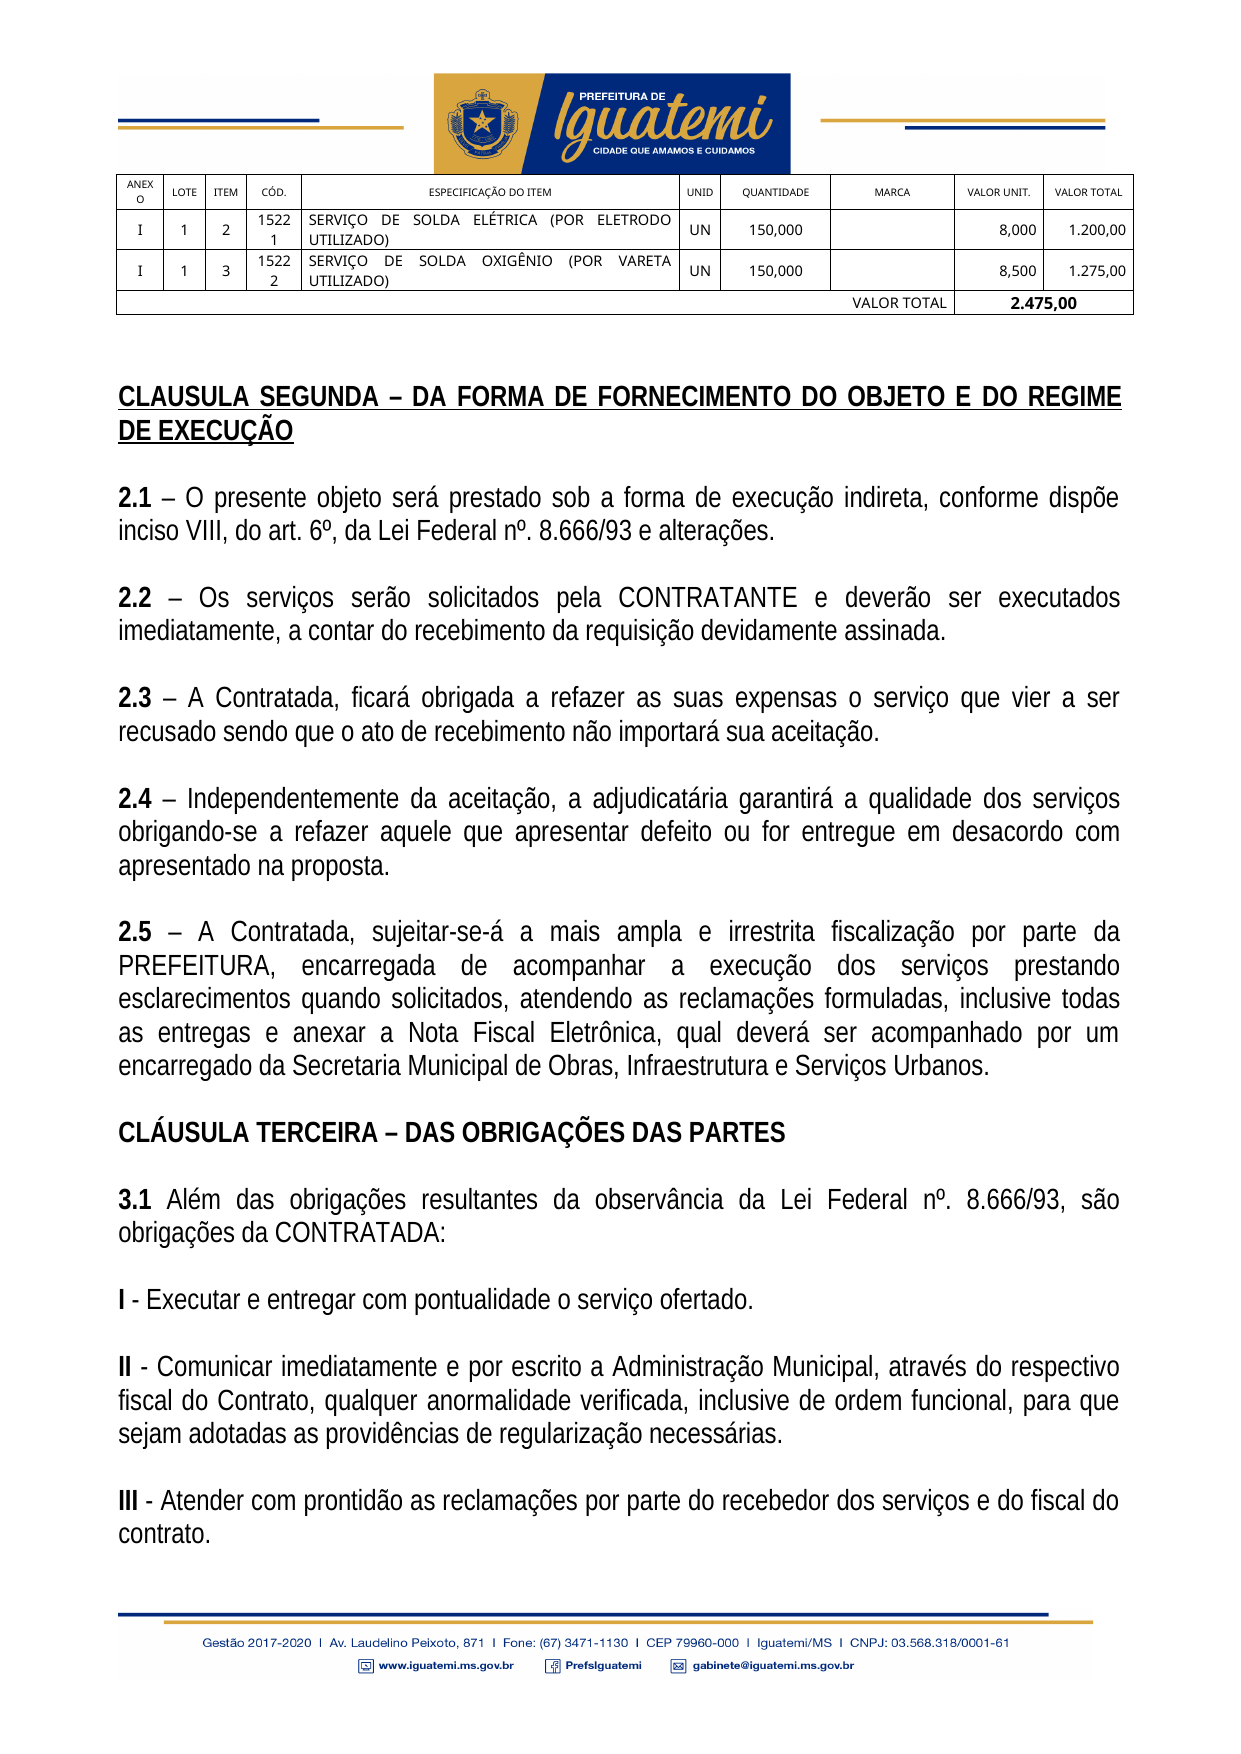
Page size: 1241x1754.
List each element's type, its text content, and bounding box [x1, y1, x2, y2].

table_cell I [117, 210, 163, 249]
text III - Atender com prontidão as reclamações por parte do recebedor dos serviços e do fiscal do contrato. [118, 1483, 1122, 1550]
table_header MARCA [831, 175, 954, 208]
table_header UNID [680, 175, 720, 208]
picture [118, 73, 1106, 174]
text II - Comunicar imediatamente e por escrito a Administração Municipal, através do respectivo fiscal do Contrato, qualquer anormalidade verificada, inclusive de ordem funcional, para que sejam adotadas as providências de regularização necessárias. [118, 1349, 1122, 1449]
table_cell 2.475,00 [955, 291, 1133, 314]
table_cell 1.275,00 [1044, 250, 1133, 290]
text 2.5 – A Contratada, sujeitar-se-á a mais ampla e irrestrita fiscalização por parte da PREFEITURA, encarregada de acompanhar a execução dos serviços prestando esclarecimentos quando solicitados, atendendo as reclamações formuladas, inclusive todas as entregas e anexar a Nota Fiscal Eletrônica, qual deverá ser acompanhado por um encarregado da Secretaria Municipal de Obras, Infraestrutura e Serviços Urbanos. [118, 914, 1122, 1082]
table_header ESPECIFICAÇÃO DO ITEM [302, 175, 679, 208]
table_cell 8,500 [955, 250, 1043, 290]
text 2.2 – Os serviços serão solicitados pela CONTRATANTE e deverão ser executados imediatamente, a contar do recebimento da requisição devidamente assinada. [118, 580, 1122, 647]
table_cell [831, 250, 954, 290]
table_cell SERVIÇO DE SOLDA ELÉTRICA (POR ELETRODO UTILIZADO) [302, 210, 679, 249]
table_cell 1 [164, 250, 205, 290]
picture [118, 1607, 1094, 1681]
text CLAUSULA SEGUNDA – DA FORMA DE FORNECIMENTO DO OBJETO E DO REGIME DE EXECUÇÃO [118, 379, 1122, 409]
text I - Executar e entregar com pontualidade o serviço ofertado. [118, 1282, 1122, 1316]
table_header CÓD. [247, 175, 301, 208]
text 2.1 – O presente objeto será prestado sob a forma de execução indireta, conforme dispõe inciso VIII, do art. 6º, da Lei Federal nº. 8.666/93 e alterações. [118, 480, 1122, 547]
table_cell UN [680, 250, 720, 290]
table_cell 2 [206, 210, 246, 249]
table_cell 150,000 [721, 210, 830, 249]
table_header QUANTIDADE [721, 175, 830, 208]
table_header VALOR UNIT. [955, 175, 1043, 208]
table_cell 1.200,00 [1044, 210, 1133, 249]
table_cell 8,000 [955, 210, 1043, 249]
table_cell I [117, 250, 163, 290]
table_cell 3 [206, 250, 246, 290]
table_header ITEM [206, 175, 246, 208]
table_header LOTE [164, 175, 205, 208]
table_header ANEXO [117, 175, 163, 208]
text 2.3 – A Contratada, ficará obrigada a refazer as suas expensas o serviço que vier a ser recusado sendo que o ato de recebimento não importará sua aceitação. [118, 680, 1122, 747]
table_cell SERVIÇO DE SOLDA OXIGÊNIO (POR VARETA UTILIZADO) [302, 250, 679, 290]
text CLAUSULA SEGUNDA – DA FORMA DE FORNECIMENTO DO OBJETO E DO REGIME DE EXECUÇÃO [118, 410, 1122, 446]
text 2.4 – Independentemente da aceitação, a adjudicatária garantirá a qualidade dos serviços obrigando-se a refazer aquele que apresentar defeito ou for entregue em desacordo com apresentado na proposta. [118, 781, 1122, 881]
table_cell 150,000 [721, 250, 830, 290]
table_cell 15221 [247, 210, 301, 249]
text 3.1 Além das obrigações resultantes da observância da Lei Federal nº. 8.666/93, são obrigações da CONTRATADA: [118, 1182, 1122, 1249]
table_cell 1 [164, 210, 205, 249]
table_cell VALOR TOTAL [117, 291, 954, 314]
table_header VALOR TOTAL [1044, 175, 1133, 208]
table_cell [831, 210, 954, 249]
table_cell 15222 [247, 250, 301, 290]
table_cell UN [680, 210, 720, 249]
text CLÁUSULA TERCEIRA – DAS OBRIGAÇÕES DAS PARTES [118, 1115, 1122, 1148]
